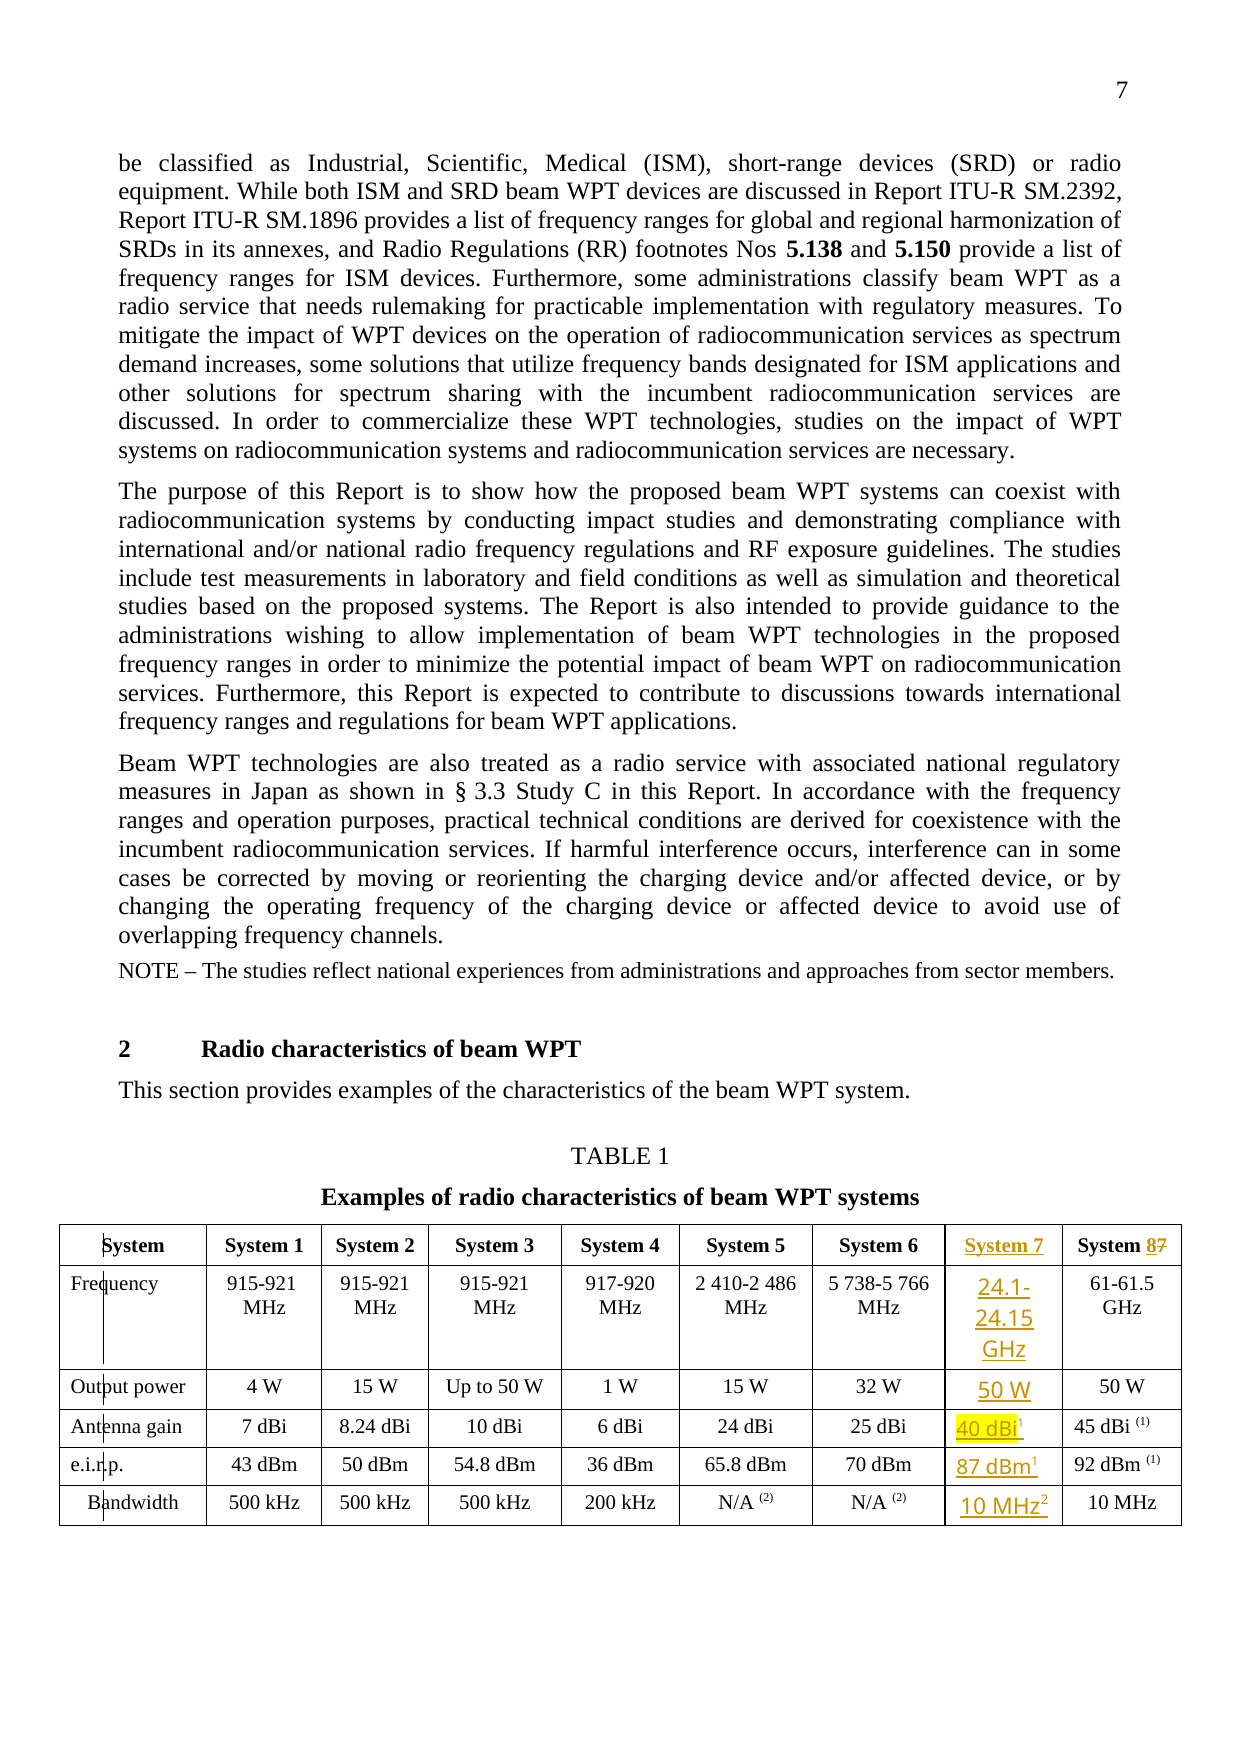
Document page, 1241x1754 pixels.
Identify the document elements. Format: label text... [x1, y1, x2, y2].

table_cell Antenna gain [60, 1410, 206, 1447]
table_cell Bandwidth [60, 1486, 206, 1525]
text The purpose of this Report is to show how the proposed beam WPT systems can coexist with radiocommunication systems by conducting impact studies and demonstrating compliance with international and/or national radio frequency regulations and RF exposure guidelines. The studies include test measurements in laboratory and field conditions as well as simulation and theoretical studies based on the proposed systems. The Report is also intended to provide guidance to the administrations wishing to allow implementation of beam WPT technologies in the proposed frequency ranges in order to minimize the potential impact of beam WPT on radiocommunication services. Furthermore, this Report is expected to contribute to discussions towards international frequency ranges and regulations for beam WPT applications. [118, 476, 1122, 735]
table_cell 500 kHz [322, 1486, 428, 1525]
table_header System 6 [813, 1225, 944, 1265]
table_cell 915-921 MHz [207, 1266, 321, 1368]
table_cell 65.8 dBm [680, 1448, 812, 1485]
table_cell 8.24 dBi [322, 1410, 428, 1447]
table_cell 24 dBi [680, 1410, 812, 1447]
table_cell 36 dBm [562, 1448, 679, 1485]
table_cell Up to 50 W [429, 1370, 561, 1409]
table_cell 10 MHz [1063, 1486, 1181, 1525]
table_header System [1063, 1225, 1181, 1265]
table_cell 15 W [322, 1370, 428, 1409]
table_cell Frequency [60, 1266, 206, 1368]
table_cell 500 kHz [207, 1486, 321, 1525]
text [118, 148, 1122, 464]
table_cell 2 410-2 486 MHz [680, 1266, 812, 1368]
table_header System 1 [207, 1225, 321, 1265]
table_header System 4 [562, 1225, 679, 1265]
table_cell [946, 1266, 1062, 1368]
table_cell N/A (2) [813, 1486, 944, 1525]
table_cell 4 W [207, 1370, 321, 1409]
table_header [946, 1225, 1062, 1265]
table_header System 5 [680, 1225, 812, 1265]
text TABLE 1 [118, 1141, 1122, 1170]
table_cell 5 738-5 766 MHz [813, 1266, 944, 1368]
text Beam WPT technologies are also treated as a radio service with associated national regulatory measures in Japan as shown in § 3.3 Study C in this Report. In accordance with the frequency ranges and operation purposes, practical technical conditions are derived for coexistence with the incumbent radiocommunication services. If harmful interference occurs, interference can in some cases be corrected by moving or reorienting the charging device and/or affected device, or by changing the operating frequency of the charging device or affected device to avoid use of overlapping frequency channels. [118, 748, 1122, 949]
table_header System 3 [429, 1225, 561, 1265]
table_cell 500 kHz [429, 1486, 561, 1525]
table_cell 54.8 dBm [429, 1448, 561, 1485]
table_cell 1 W [562, 1370, 679, 1409]
table_cell 10 dBi [429, 1410, 561, 1447]
table_cell 32 W [813, 1370, 944, 1409]
table_cell 43 dBm [207, 1448, 321, 1485]
table_cell [946, 1486, 1062, 1525]
table_cell 45 dBi (1) [1063, 1410, 1181, 1447]
text NOTE – The studies reflect national experiences from administrations and approaches from sector members. [118, 957, 1122, 984]
table_header System 2 [322, 1225, 428, 1265]
table_cell 50 dBm [322, 1448, 428, 1485]
table_cell e.i.r.p. [60, 1448, 206, 1485]
table_cell 6 dBi [562, 1410, 679, 1447]
text This section provides examples of the characteristics of the beam WPT system. [118, 1075, 1122, 1104]
table_cell 92 dBm (1) [1063, 1448, 1181, 1485]
table_header System [60, 1225, 206, 1265]
table_cell 15 W [680, 1370, 812, 1409]
table_cell [946, 1410, 1062, 1447]
table_cell 25 dBi [813, 1410, 944, 1447]
table_cell 50 W [1063, 1370, 1181, 1409]
table_cell 200 kHz [562, 1486, 679, 1525]
table_cell 7 dBi [207, 1410, 321, 1447]
table_cell [946, 1448, 1062, 1485]
table_cell 915-921 MHz [429, 1266, 561, 1368]
table_cell N/A (2) [680, 1486, 812, 1525]
title Examples of radio characteristics of beam WPT systems [118, 1182, 1122, 1211]
table_cell 915-921 MHz [322, 1266, 428, 1368]
table_cell Output power [60, 1370, 206, 1409]
table_cell 61-61.5 GHz [1063, 1266, 1181, 1368]
subtitle 2 Radio characteristics of beam WPT [118, 1034, 1122, 1062]
table_cell 917-920 MHz [562, 1266, 679, 1368]
table_cell 70 dBm [813, 1448, 944, 1485]
table_cell [946, 1370, 1062, 1409]
